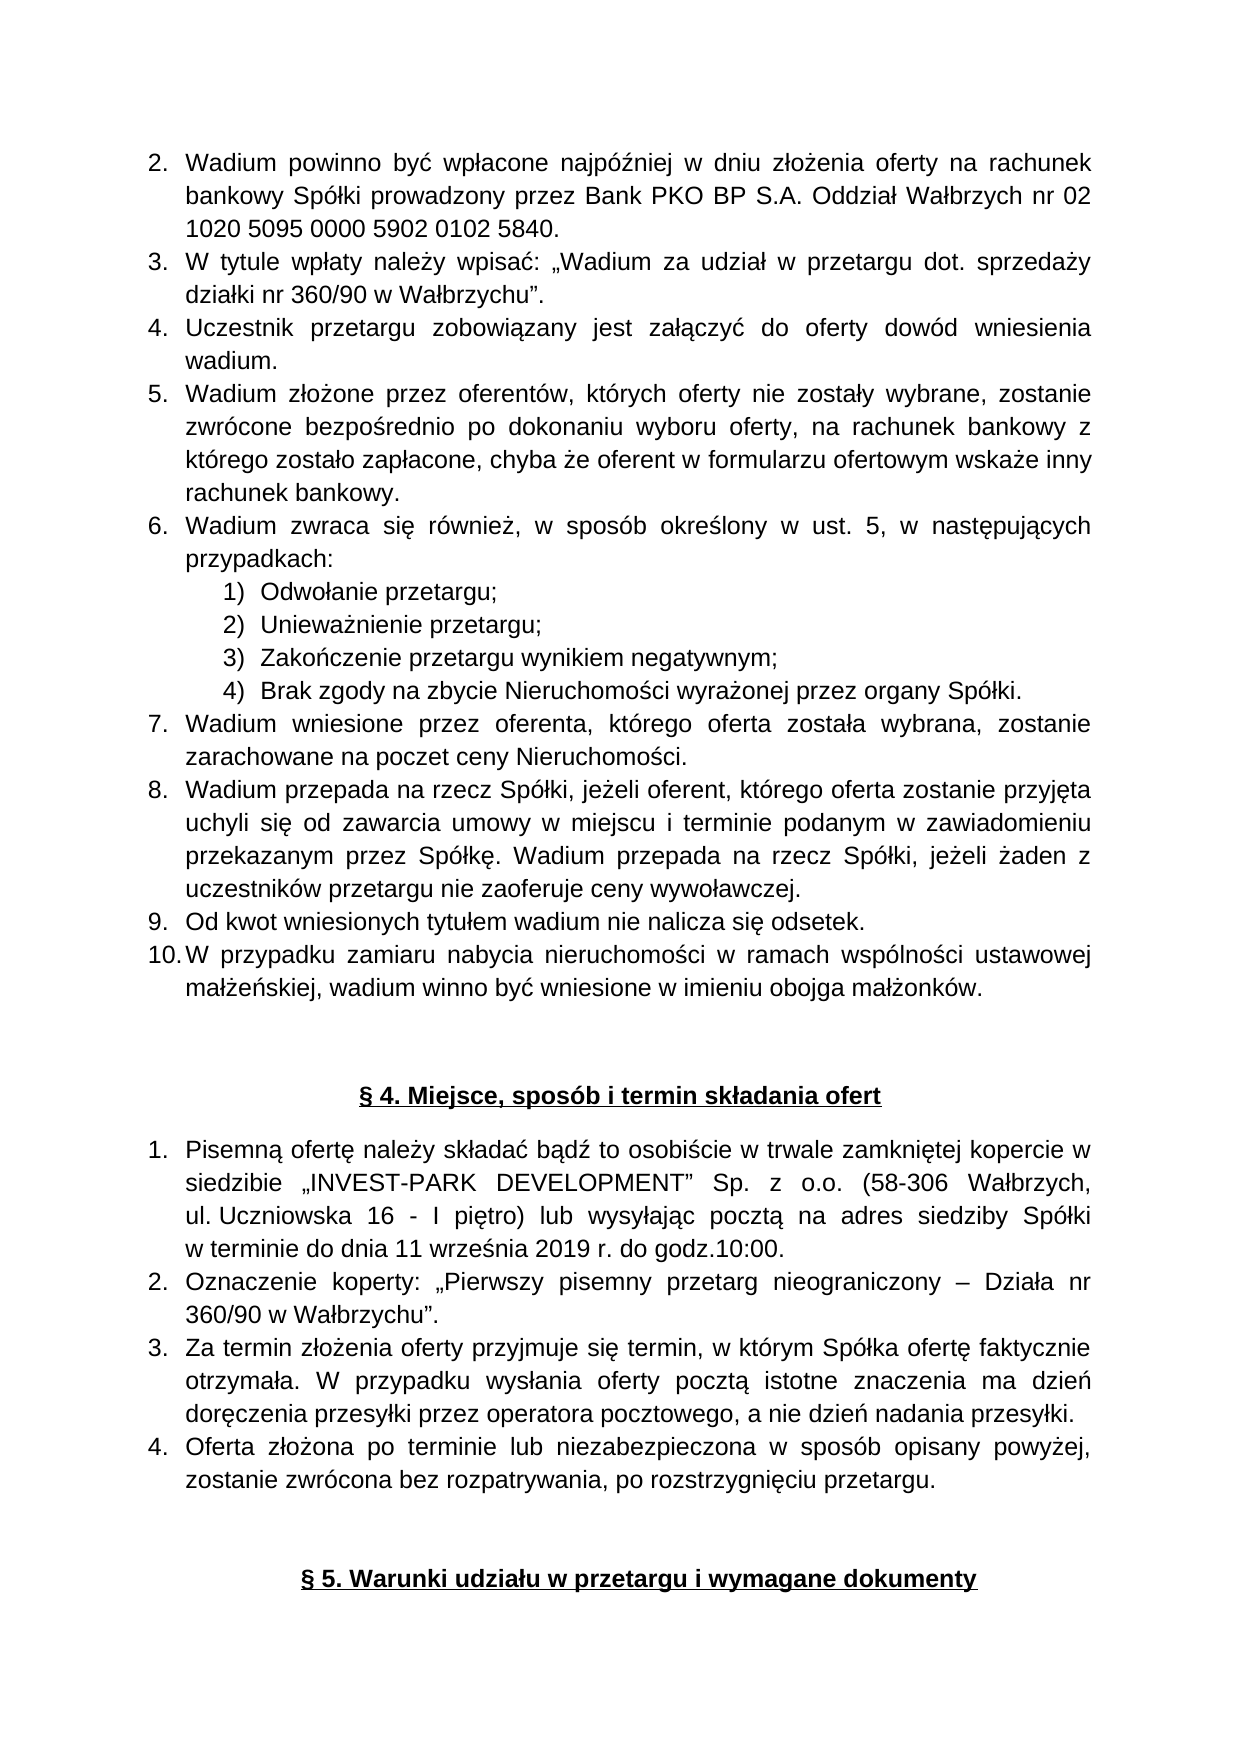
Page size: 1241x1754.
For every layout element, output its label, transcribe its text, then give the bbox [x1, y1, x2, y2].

list Wadium powinno być wpłacone najpóźniej w dniu złożenia oferty na rachunek bankowy Spółki prowadzony przez Bank PKO BP S.A. Oddział Wałbrzych nr 02 1020 5095 0000 5902 0102 5840. [148, 148, 1093, 242]
list Oznaczenie koperty: „Pierwszy pisemny przetarg nieograniczony – Działa nr 360/90 w Wałbrzychu”. [148, 1267, 1093, 1328]
text § 4. Miejsce, sposób i termin składania ofert [148, 1081, 1093, 1109]
list Od kwot wniesionych tytułem wadium nie nalicza się odsetek. [148, 907, 1093, 936]
list Wadium złożone przez oferentów, których oferty nie zostały wybrane, zostanie zwrócone bezpośrednio po dokonaniu wyboru oferty, na rachunek bankowy z którego zostało zapłacone, chyba że oferent w formularzu ofertowym wskaże inny rachunek bankowy. [148, 379, 1093, 507]
list Wadium przepada na rzecz Spółki, jeżeli oferent, którego oferta zostanie przyjęta uchyli się od zawarcia umowy w miejscu i terminie podanym w zawiadomieniu przekazanym przez Spółkę. Wadium przepada na rzecz Spółki, jeżeli żaden z uczestników przetargu nie zaoferuje ceny wywoławczej. [148, 775, 1093, 903]
list Oferta złożona po terminie lub niezabezpieczona w sposób opisany powyżej, zostanie zwrócona bez rozpatrywania, po rozstrzygnięciu przetargu. [148, 1432, 1093, 1494]
list Za termin złożenia oferty przyjmuje się termin, w którym Spółka ofertę faktycznie otrzymała. W przypadku wysłania oferty pocztą istotne znaczenia ma dzień doręczenia przesyłki przez operatora pocztowego, a nie dzień nadania przesyłki. [148, 1333, 1093, 1428]
list W przypadku zamiaru nabycia nieruchomości w ramach wspólności ustawowej małżeńskiej, wadium winno być wniesione w imieniu obojga małżonków. [148, 940, 1093, 1002]
list Wadium wniesione przez oferenta, którego oferta została wybrana, zostanie zarachowane na poczet ceny Nieruchomości. [148, 709, 1093, 771]
list § 5. Warunki udziału w przetargu i wymagane dokumenty [185, 1564, 1093, 1593]
list Wadium zwraca się również, w sposób określony w ust. 5, w następujących przypadkach: [148, 511, 1093, 573]
list Zakończenie przetargu wynikiem negatywnym; [223, 643, 1093, 672]
list Uczestnik przetargu zobowiązany jest załączyć do oferty dowód wniesienia wadium. [148, 313, 1093, 374]
list Pisemną ofertę należy składać bądź to osobiście w trwale zamkniętej kopercie w siedzibie „INVEST-PARK DEVELOPMENT” Sp. z o.o. (58-306 Wałbrzych, ul. Uczniowska 16 - I piętro) lub wysyłając pocztą na adres siedziby Spółki w terminie do dnia 11 września 2019 r. do godz.10:00. [148, 1135, 1093, 1262]
list Odwołanie przetargu; [223, 577, 1093, 606]
list W tytule wpłaty należy wpisać: „Wadium za udział w przetargu dot. sprzedaży działki nr 360/90 w Wałbrzychu”. [148, 247, 1093, 308]
list Brak zgody na zbycie Nieruchomości wyrażonej przez organy Spółki. [223, 676, 1093, 705]
list Unieważnienie przetargu; [223, 610, 1093, 639]
